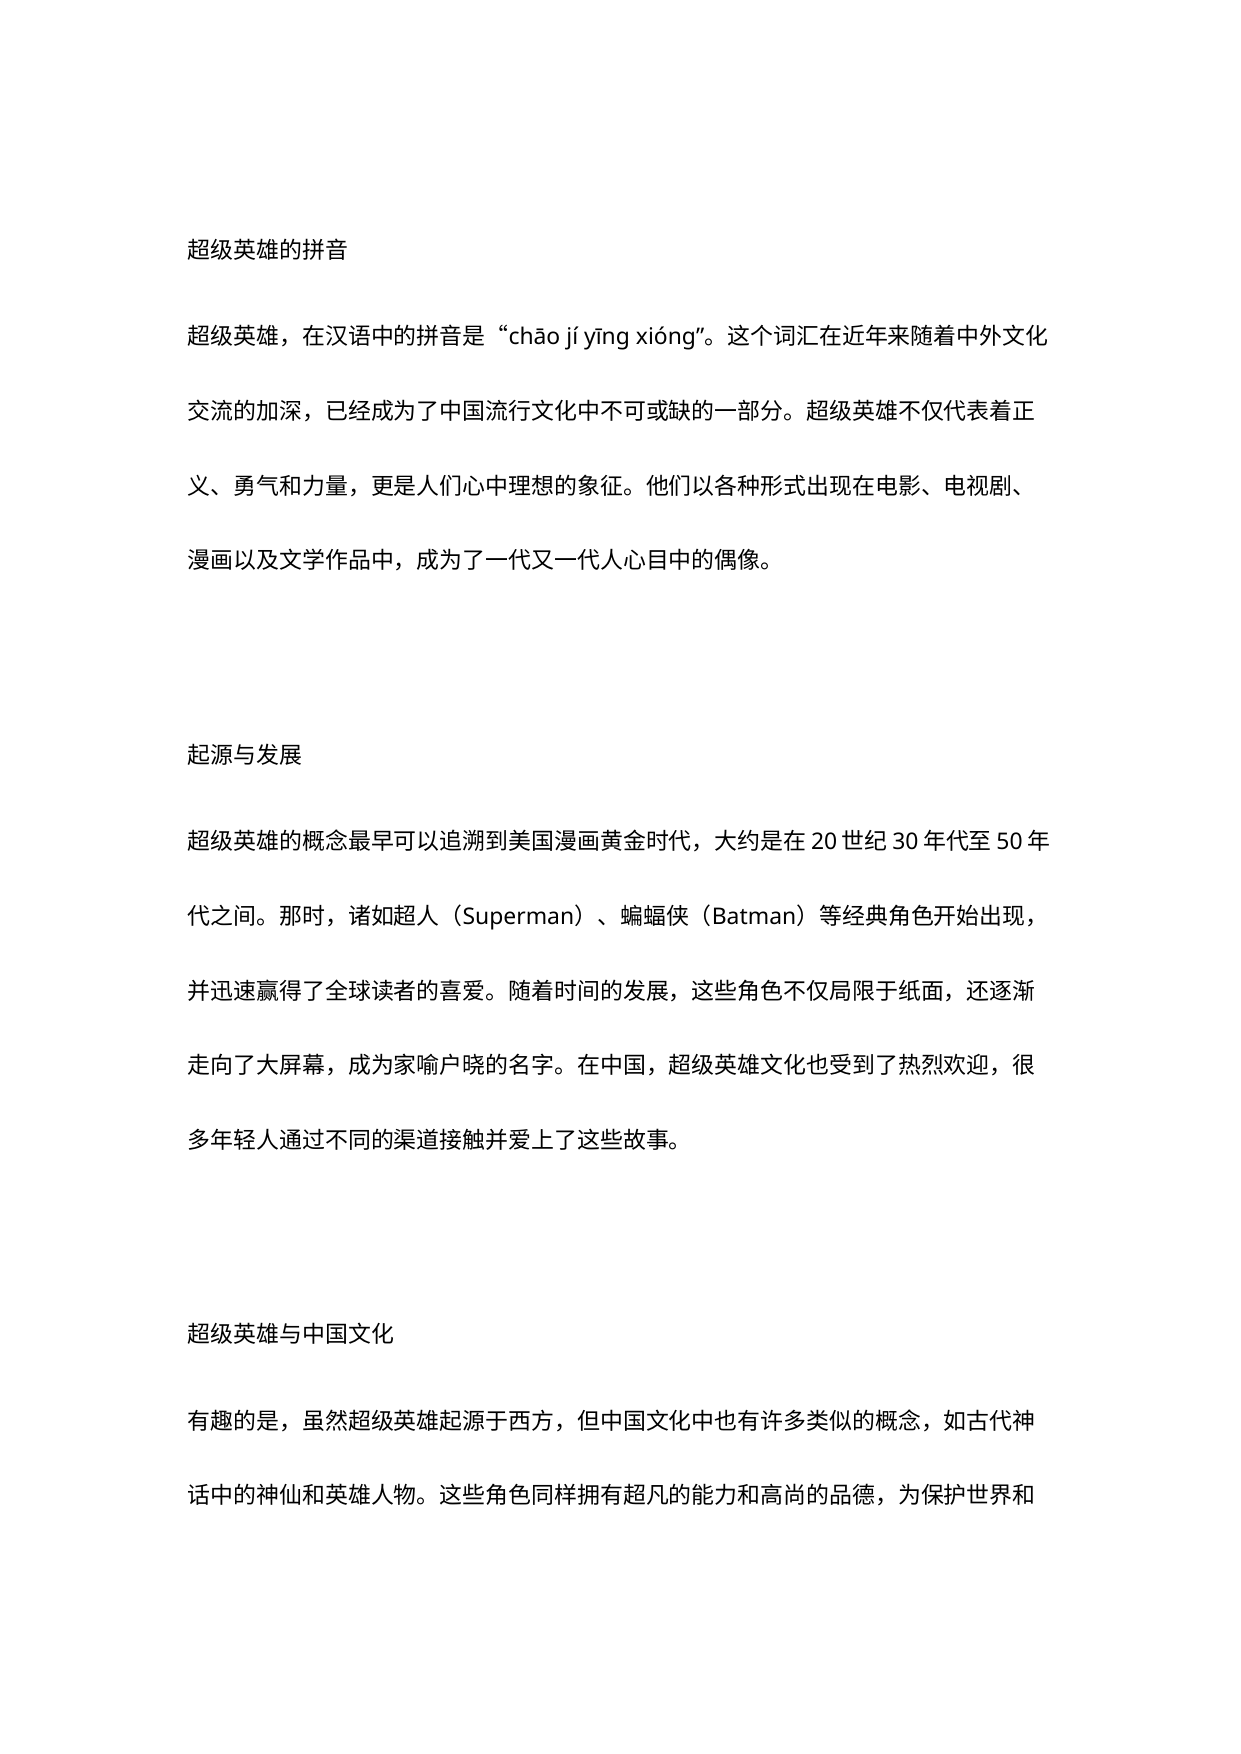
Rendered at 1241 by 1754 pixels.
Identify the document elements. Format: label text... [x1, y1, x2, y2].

text 超级英雄的拼音 [187, 216, 1053, 281]
text 起源与发展 [187, 721, 1053, 786]
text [187, 1387, 1053, 1527]
text 超级英雄与中国文化 [187, 1300, 1053, 1365]
text 超级英雄，在汉语中的拼音是“chāo jí yīng xióng”。这个词汇在近年来随着中外文化交流的加深，已经成为了中国流行文化中不可或缺的一部分。超级英雄不仅代表着正义、勇气和力量，更是人们心中理想的象征。他们以各种形式出现在电影、电视剧、漫画以及文学作品中，成为了一代又一代人心目中的偶像。 [187, 302, 1053, 591]
text 超级英雄的概念最早可以追溯到美国漫画黄金时代，大约是在20世纪30年代至50年代之间。那时，诸如超人（Superman）、蝙蝠侠（Batman）等经典角色开始出现，并迅速赢得了全球读者的喜爱。随着时间的发展，这些角色不仅局限于纸面，还逐渐走向了大屏幕，成为家喻户晓的名字。在中国，超级英雄文化也受到了热烈欢迎，很多年轻人通过不同的渠道接触并爱上了这些故事。 [187, 807, 1053, 1171]
